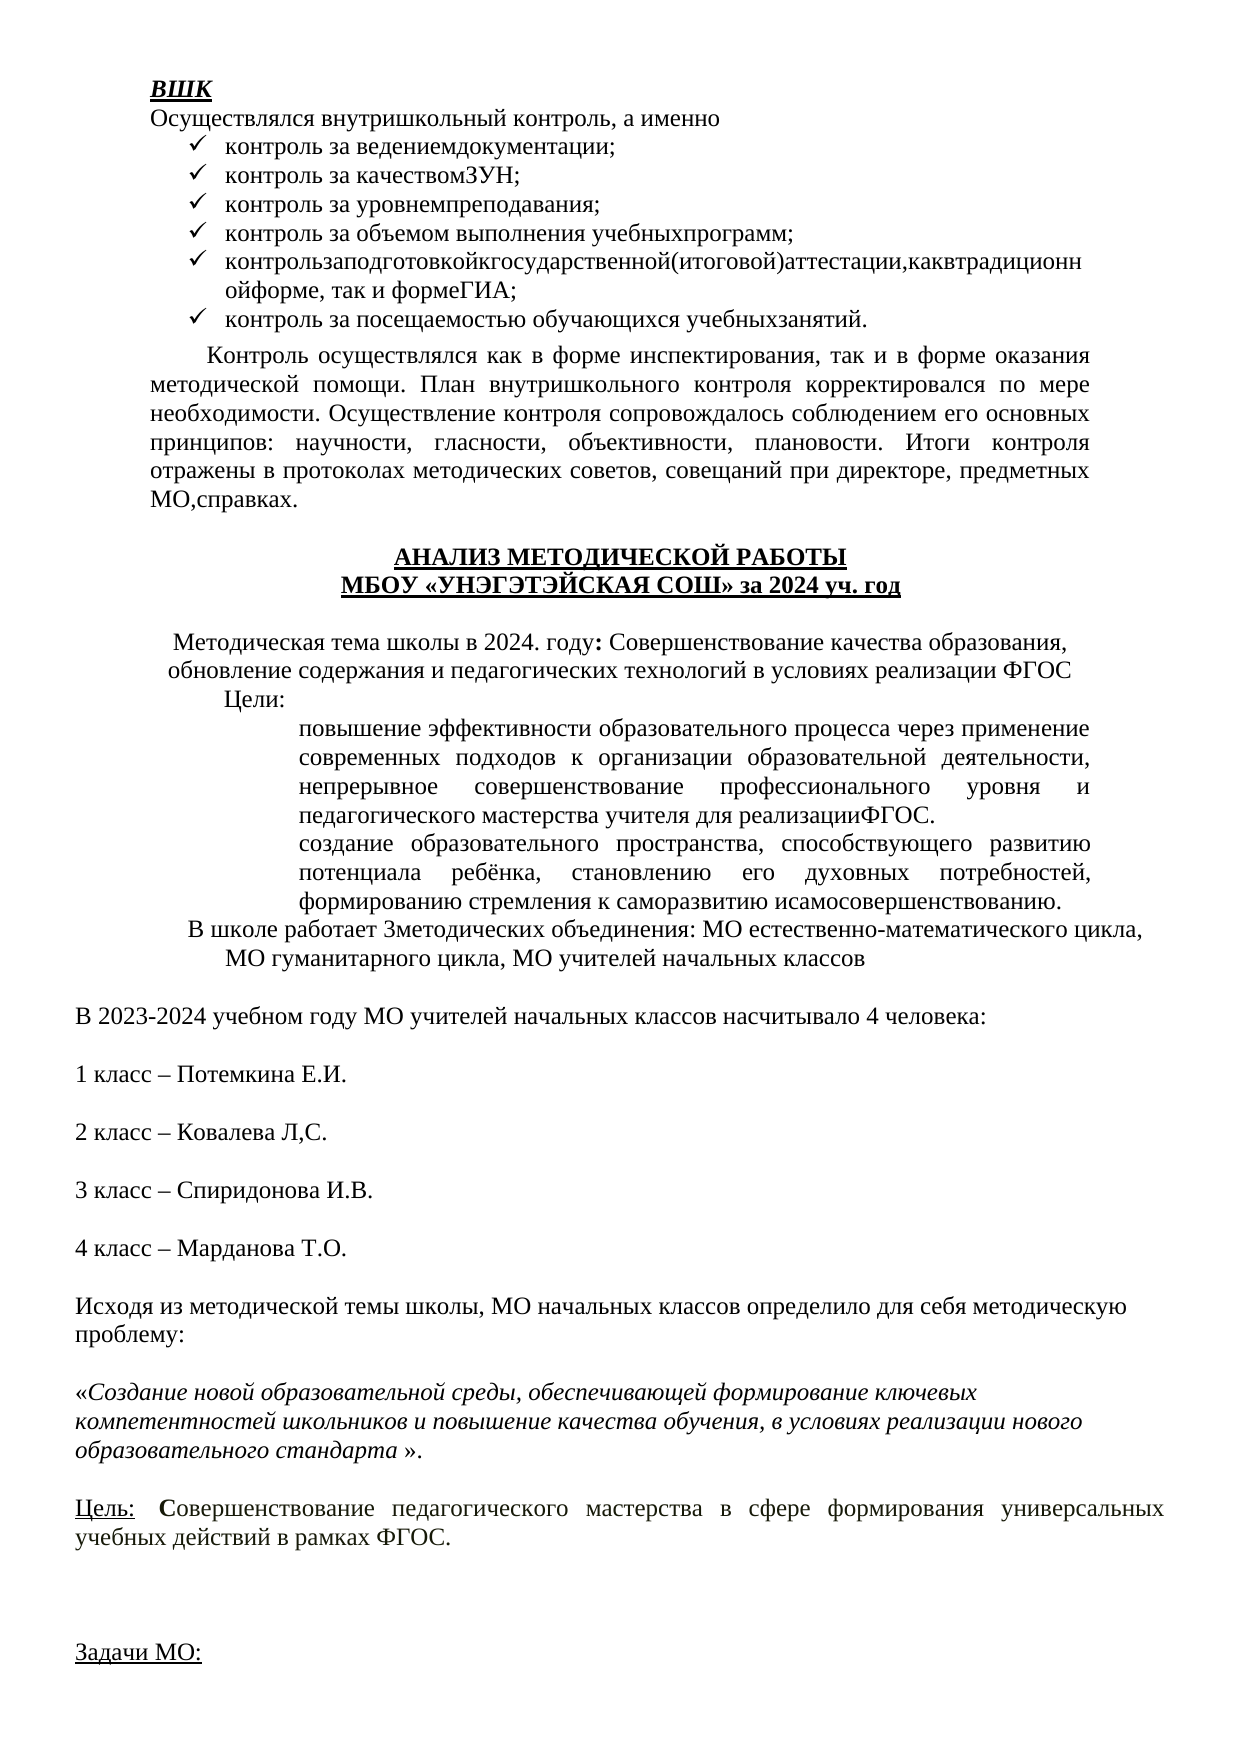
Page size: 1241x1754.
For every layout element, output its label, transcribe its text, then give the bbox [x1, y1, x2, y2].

text Цели: [223, 685, 1165, 713]
text 2 класс – Ковалева Л,С. [75, 1117, 1165, 1146]
text Контроль осуществлялся как в форме инспектирования, так и в форме оказания методической помощи. План внутришкольного контроля корректировался по мере необходимости. Осуществление контроля сопровождалось соблюдением его основных принципов: научности, гласности, объективности, плановости. Итоги контроля отражены в протоколах методических советов, совещаний при директоре, предметных МО,справках. [150, 340, 1091, 513]
list создание образовательного пространства, способствующего развитию потенциала ребёнка, становлению его духовных потребностей, формированию стремления к саморазвитию исамосовершенствованию. [261, 828, 1091, 915]
list контроль за объемом выполнения учебныхпрограмм; [187, 218, 1165, 247]
text Задачи МО: [75, 1637, 1165, 1666]
list контрользаподготовкойкгосударственной(итоговой)аттестации,каквтрадиционнойформе, так и формеГИА; [187, 247, 1091, 303]
text МБОУ «УНЭГЭТЭЙСКАЯ СОШ» за 2024 уч. год [76, 571, 1165, 599]
text Цель: Совершенствование педагогического мастерства в сфере формирования универсальных учебных действий в рамках ФГОС. [75, 1493, 1165, 1550]
subtitle АНАЛИЗ МЕТОДИЧЕСКОЙ РАБОТЫ [75, 542, 1165, 571]
list повышение эффективности образовательного процесса через применение современных подходов к организации образовательной деятельности, непрерывное совершенствование профессионального уровня и педагогического мастерства учителя для реализацииФГОС. [261, 713, 1091, 828]
text Осуществлялся внутришкольный контроль, а именно [150, 103, 1165, 132]
list контроль за уровнемпреподавания; [187, 189, 1165, 218]
text В 2023-2024 учебном году МО учителей начальных классов насчитывало 4 человека: [75, 1001, 1165, 1030]
list контроль за ведениемдокументации; [187, 132, 1165, 161]
list контроль за качествомЗУН; [187, 161, 1165, 189]
text Исходя из методической темы школы, МО начальных классов определило для себя методическую проблему: [75, 1291, 1165, 1348]
list В школе работает 3методических объединения: МО естественно-математического цикла, МО гуманитарного цикла, МО учителей начальных классов [187, 915, 1165, 972]
text Методическая тема школы в 2024. году: Совершенствование качества образования, обновление содержания и педагогических технологий в условиях реализации ФГОС [153, 628, 1087, 684]
list контроль за посещаемостью обучающихся учебныхзанятий. [187, 304, 1165, 333]
text 3 класс – Спиридонова И.В. [75, 1175, 1165, 1204]
text 4 класс – Марданова Т.О. [75, 1233, 1165, 1262]
text «Создание новой образовательной среды, обеспечивающей формирование ключевых компетентностей школьников и повышение качества обучения, в условиях реализации нового образовательного стандарта ». [75, 1377, 1165, 1464]
text ВШК [150, 75, 1165, 103]
text 1 класс – Потемкина Е.И. [75, 1059, 1165, 1088]
